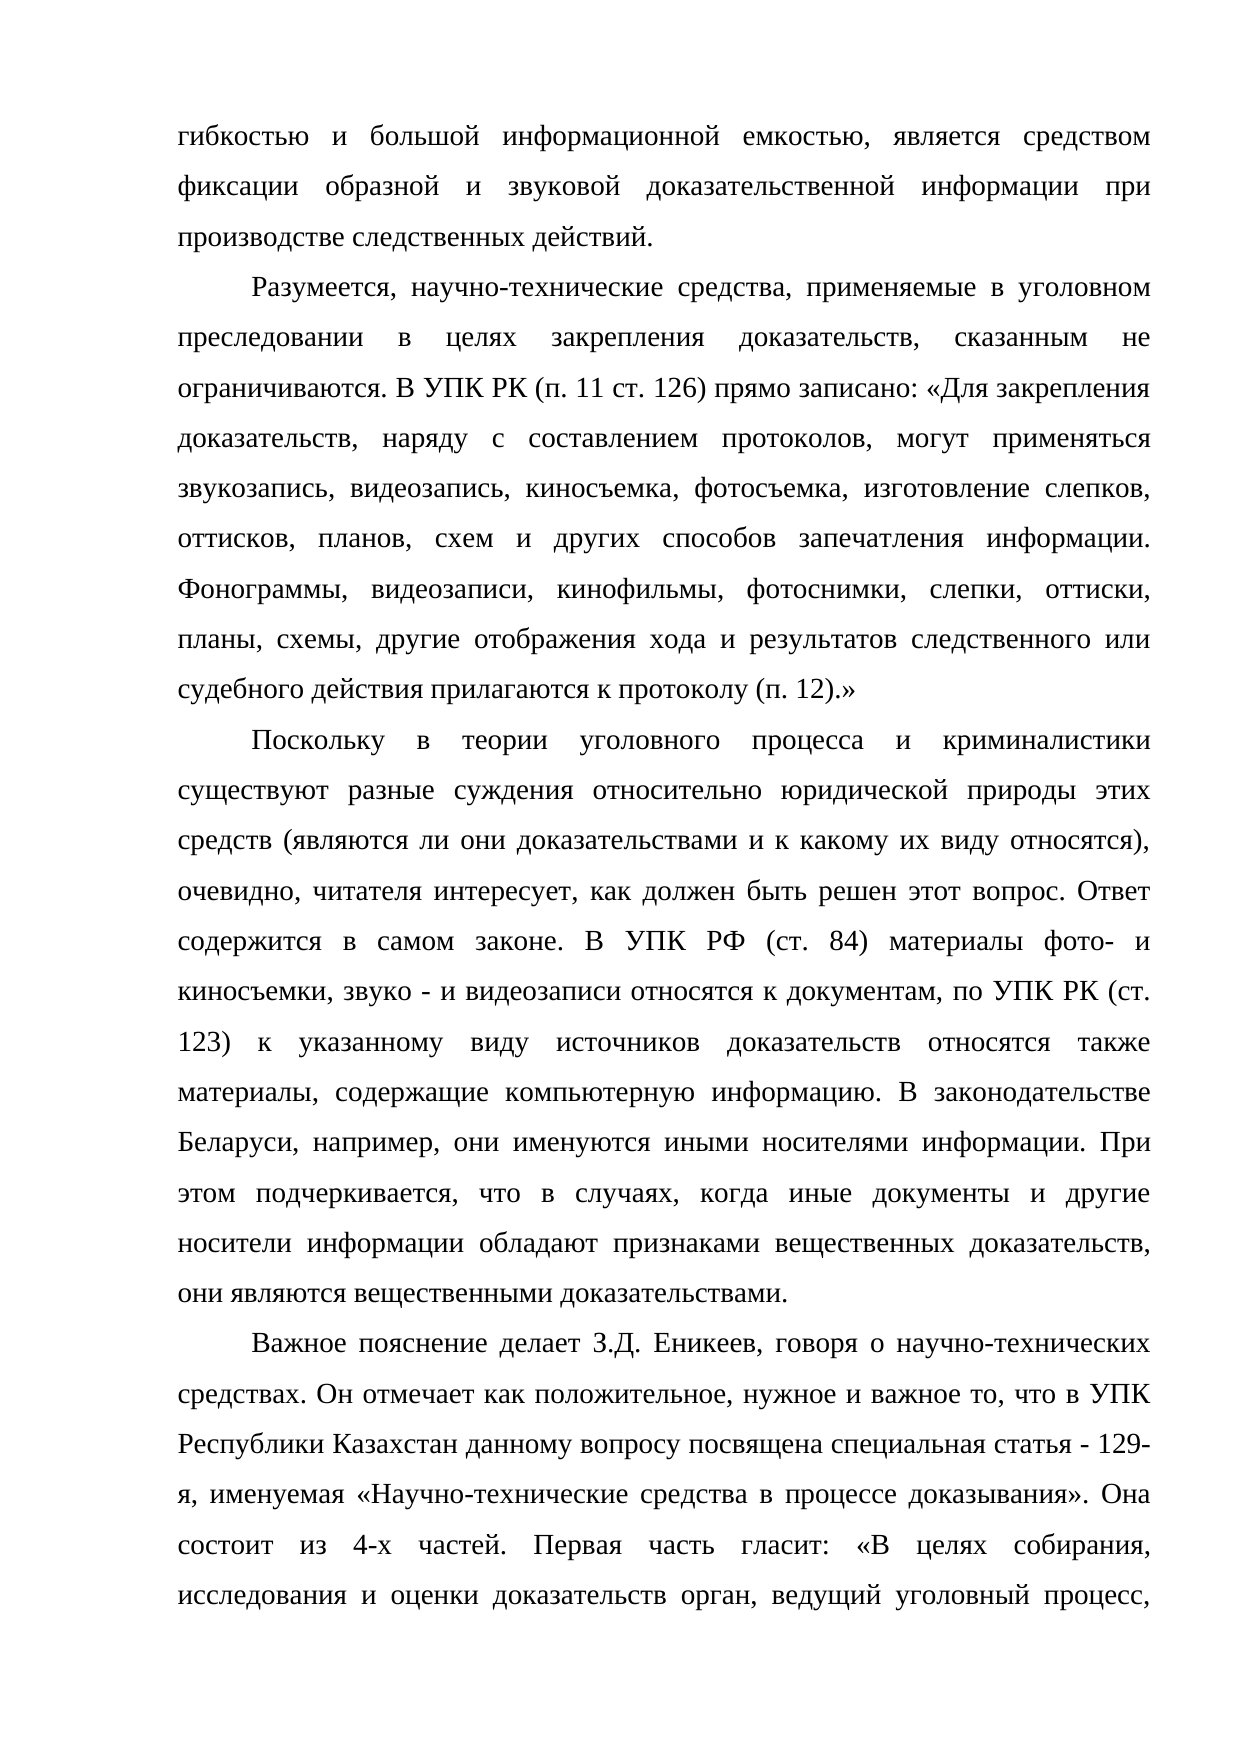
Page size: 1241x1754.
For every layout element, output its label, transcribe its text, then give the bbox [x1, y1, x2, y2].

text Разумеется, научно-технические средства, применяемые в уголовном преследовании в целях закрепления доказательств, сказанным не ограничиваются. В УПК РК (п. 11 ст. 126) прямо записано: «Для закрепления доказательств, наряду с составлением протоколов, могут применяться звукозапись, видеозапись, киносъемка, фотосъемка, изготовление слепков, оттисков, планов, схем и других способов запечатления информации. Фонограммы, видеозаписи, кинофильмы, фотоснимки, слепки, оттиски, планы, схемы, другие отображения хода и результатов следственного или судебного действия прилагаются к протоколу (п. 12).» [177, 269, 1152, 705]
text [177, 118, 1152, 252]
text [177, 1326, 1152, 1611]
text Поскольку в теории уголовного процесса и криминалистики существуют разные суждения относительно юридической природы этих средств (являются ли они доказательствами и к какому их виду относятся), очевидно, читателя интересует, как должен быть решен этот вопрос. Ответ содержится в самом законе. В УПК РФ (ст. 84) материалы фото- и киносъемки, звуко - и видеозаписи относятся к документам, по УПК РК (ст. 123) к указанному виду источников доказательств относятся также материалы, содержащие компьютерную информацию. В законодательстве Беларуси, например, они именуются иными носителями информации. При этом подчеркивается, что в случаях, когда иные документы и другие носители информации обладают признаками вещественных доказательств, они являются вещественными доказательствами. [177, 722, 1152, 1309]
